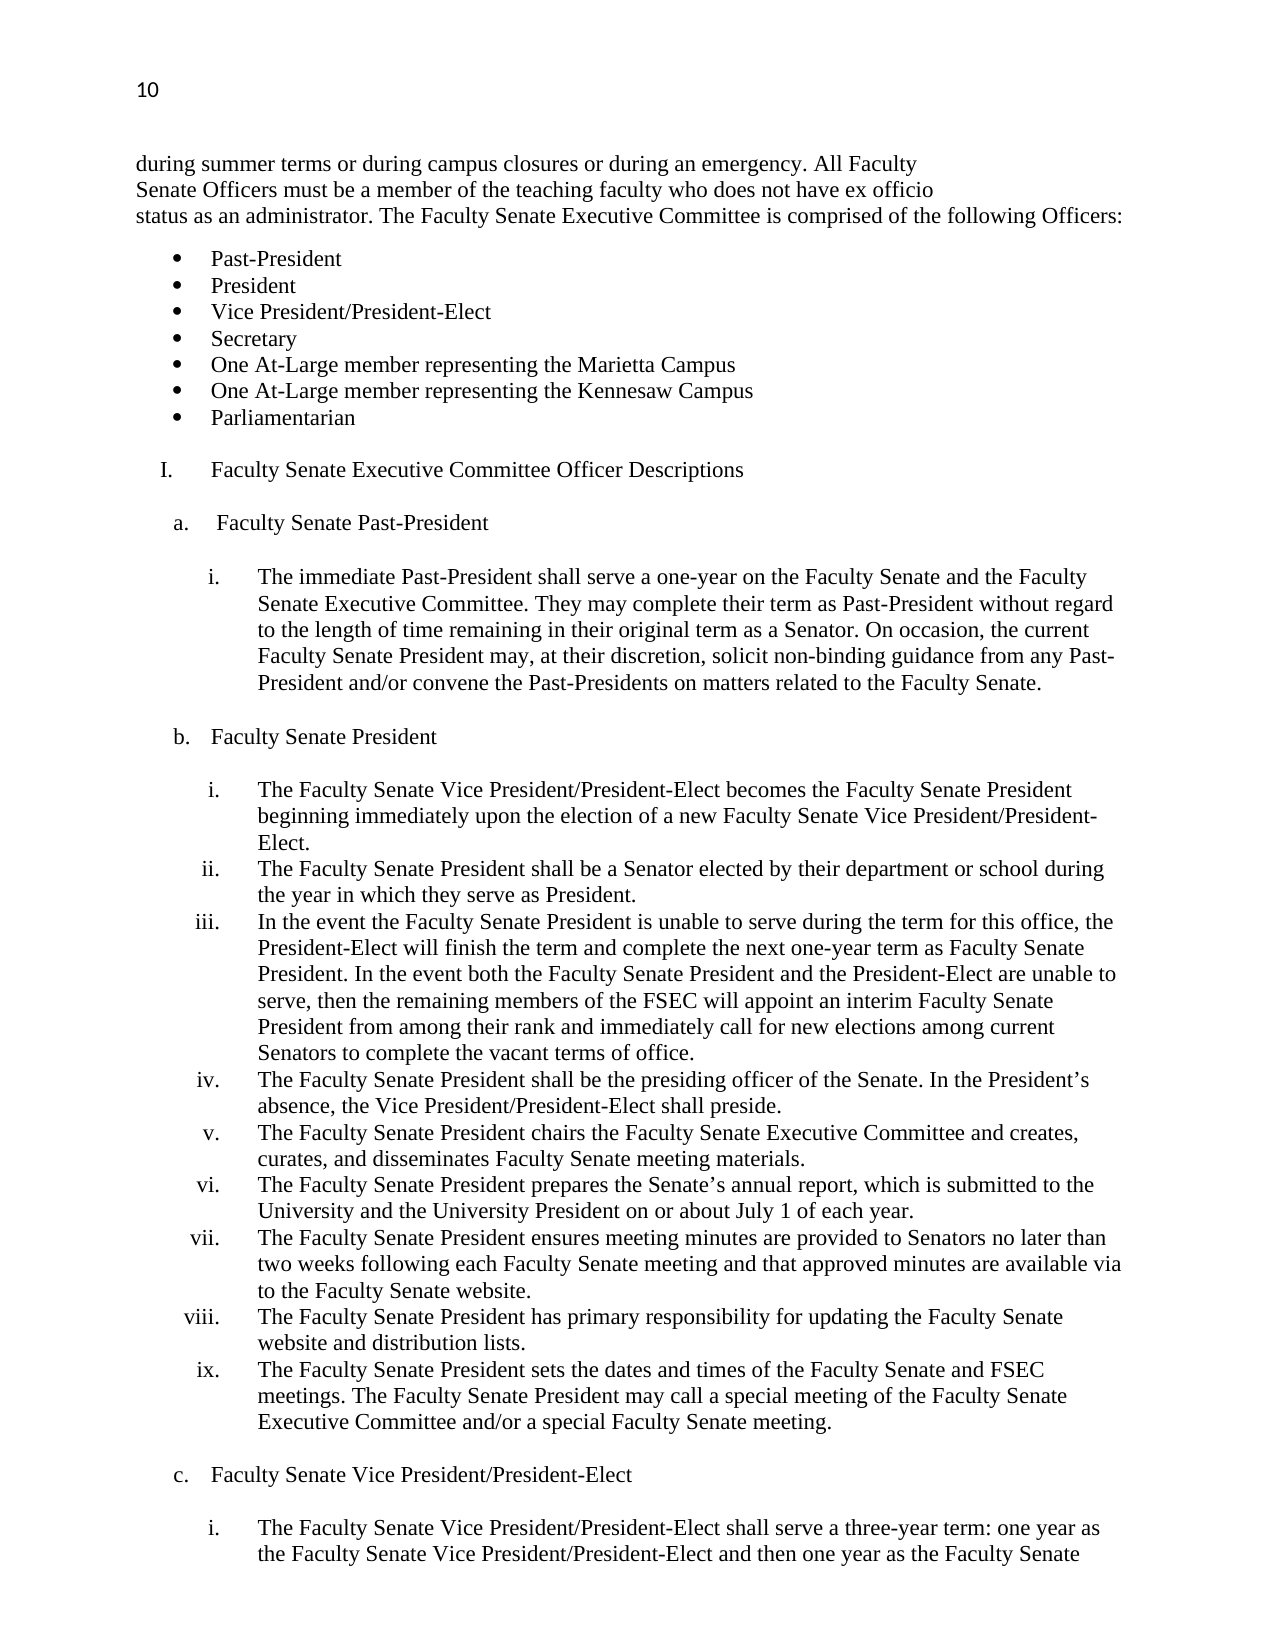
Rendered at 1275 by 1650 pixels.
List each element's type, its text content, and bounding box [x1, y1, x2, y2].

list The Faculty Senate President has primary responsibility for updating the Faculty Senate website and distribution lists. [220, 1303, 1126, 1356]
text Senate Officers must be a member of the teaching faculty who does not have ex officio [136, 176, 1126, 202]
list Vice President/President-Elect [173, 298, 1126, 324]
list The Faculty Senate President sets the dates and times of the Faculty Senate and FSEC meetings. The Faculty Senate President may call a special meeting of the Faculty Senate Executive Committee and/or a special Faculty Senate meeting. [220, 1356, 1126, 1435]
list Faculty Senate Past-President [173, 509, 1126, 563]
text during summer terms or during campus closures or during an emergency. All Faculty [136, 150, 1126, 176]
list Past-President [173, 246, 1126, 272]
list In the event the Faculty Senate President is unable to serve during the term for this office, the President-Elect will finish the term and complete the next one-year term as Faculty Senate President. In the event both the Faculty Senate President and the President-Elect are unable to serve, then the remaining members of the FSEC will appoint an interim Faculty Senate President from among their rank and immediately call for new elections among current Senators to complete the vacant terms of office. [220, 908, 1126, 1066]
list Parliamentarian [173, 404, 1126, 430]
list Faculty Senate Executive Committee Officer Descriptions [173, 456, 1126, 483]
list Faculty Senate President [173, 723, 1126, 749]
list One At-Large member representing the Kennesaw Campus [173, 377, 1126, 404]
list The Faculty Senate Vice President/President-Elect becomes the Faculty Senate President beginning immediately upon the election of a new Faculty Senate Vice President/President-Elect. [220, 776, 1126, 855]
list Faculty Senate Vice President/President-Elect [173, 1461, 1126, 1487]
list President [173, 272, 1126, 298]
text status as an administrator. The Faculty Senate Executive Committee is comprised of the following Officers: [136, 202, 1126, 229]
list The Faculty Senate President ensures meeting minutes are provided to Senators no later than two weeks following each Faculty Senate meeting and that approved minutes are available via to the Faculty Senate website. [220, 1224, 1126, 1303]
list The Faculty Senate President prepares the Senate’s annual report, which is submitted to the University and the University President on or about July 1 of each year. [220, 1171, 1126, 1224]
list One At-Large member representing the Marietta Campus [173, 351, 1126, 377]
list The Faculty Senate President shall be the presiding officer of the Senate. In the President’s absence, the Vice President/President-Elect shall preside. [220, 1066, 1126, 1118]
list The Faculty Senate President chairs the Faculty Senate Executive Committee and creates, curates, and disseminates Faculty Senate meeting materials. [220, 1118, 1126, 1171]
list Secretary [173, 324, 1126, 351]
list The immediate Past-President shall serve a one-year on the Faculty Senate and the Faculty Senate Executive Committee. They may complete their term as Past-President without regard to the length of time remaining in their original term as a Senator. On occasion, the current Faculty Senate President may, at their discretion, solicit non-binding guidance from any Past-President and/or convene the Past-Presidents on matters related to the Faculty Senate. [220, 563, 1126, 723]
list The Faculty Senate President shall be a Senator elected by their department or school during the year in which they serve as President. [220, 855, 1126, 908]
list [220, 1514, 1126, 1567]
